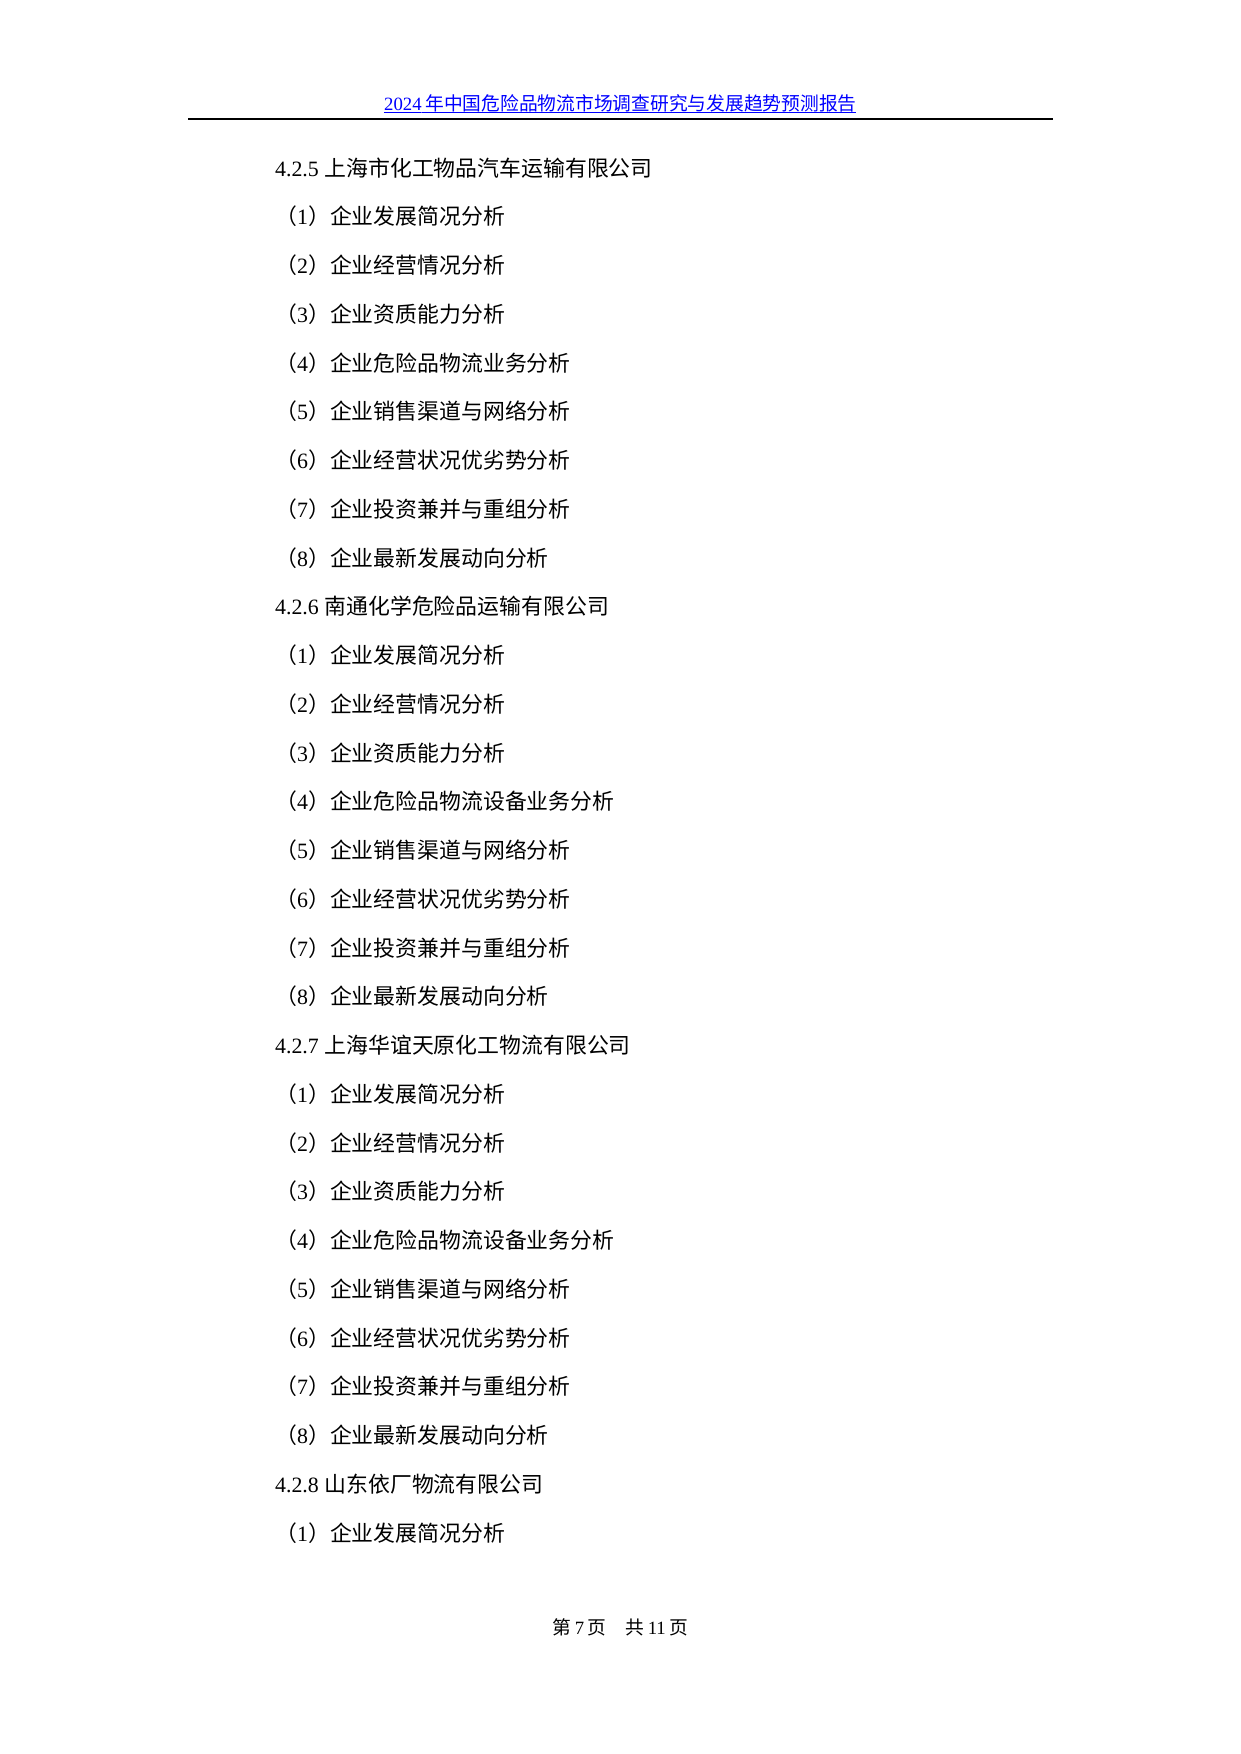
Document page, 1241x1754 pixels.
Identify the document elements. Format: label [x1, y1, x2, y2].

text [187, 150, 1053, 1548]
